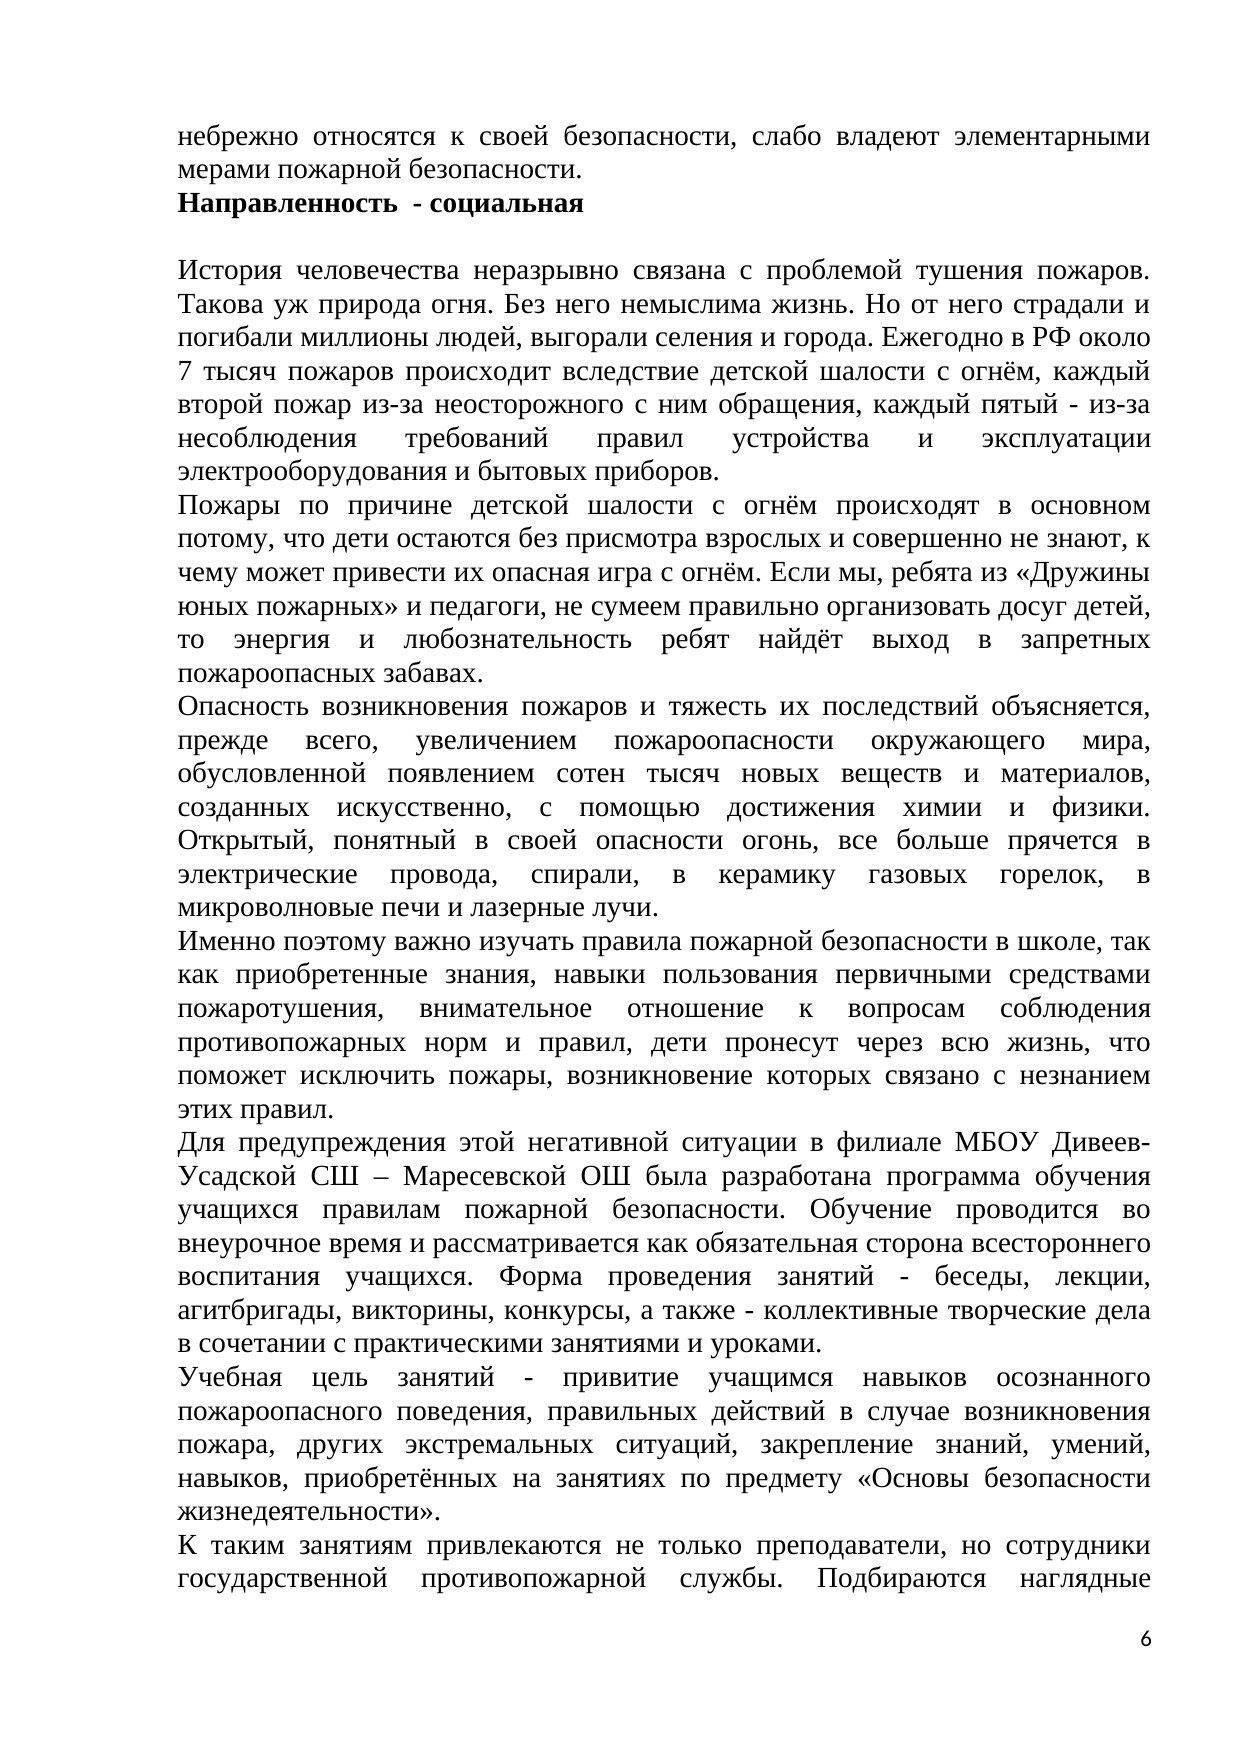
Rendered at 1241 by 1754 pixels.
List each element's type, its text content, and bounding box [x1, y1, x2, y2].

text Опасность возникновения пожаров и тяжесть их последствий объясняется, прежде всего, увеличением пожароопасности окружающего мира, обусловленной появлением сотен тысяч новых веществ и материалов, созданных искусственно, с помощью достижения химии и физики. Открытый, понятный в своей опасности огонь, все больше прячется в электрические провода, спирали, в керамику газовых горелок, в микроволновые печи и лазерные лучи. [177, 688, 1152, 923]
text Для предупреждения этой негативной ситуации в филиале МБОУ Дивеев-Усадской СШ – Маресевской ОШ была разработана программа обучения учащихся правилам пожарной безопасности. Обучение проводится во внеурочное время и рассматривается как обязательная сторона всестороннего воспитания учащихся. Форма проведения занятий - беседы, лекции, агитбригады, викторины, конкурсы, а также - коллективные творческие дела в сочетании с практическими занятиями и уроками. [177, 1124, 1152, 1359]
text Учебная цель занятий - привитие учащимся навыков осознанного пожароопасного поведения, правильных действий в случае возникновения пожара, других экстремальных ситуаций, закрепление знаний, умений, навыков, приобретённых на занятиях по предмету «Основы безопасности жизнедеятельности». [177, 1359, 1152, 1527]
text Именно поэтому важно изучать правила пожарной безопасности в школе, так как приобретенные знания, навыки пользования первичными средствами пожаротушения, внимательное отношение к вопросам соблюдения противопожарных норм и правил, дети пронесут через всю жизнь, что поможет исключить пожары, возникновение которых связано с незнанием этих правил. [177, 923, 1152, 1124]
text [177, 118, 1152, 185]
text Направленность - социальная [177, 185, 1152, 219]
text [177, 1527, 1152, 1594]
text Пожары по причине детской шалости с огнём происходят в основном потому, что дети остаются без присмотра взрослых и совершенно не знают, к чему может привести их опасная игра с огнём. Если мы, ребята из «Дружины юных пожарных» и педагоги, не сумеем правильно организовать досуг детей, то энергия и любознательность ребят найдёт выход в запретных пожароопасных забавах. [177, 487, 1152, 688]
text История человечества неразрывно связана с проблемой тушения пожаров. Такова уж природа огня. Без него немыслима жизнь. Но от него страдали и погибали миллионы людей, выгорали селения и города. Ежегодно в РФ около 7 тысяч пожаров происходит вследствие детской шалости с огнём, каждый второй пожар из-за неосторожного с ним обращения, каждый пятый - из-за несоблюдения требований правил устройства и эксплуатации электрооборудования и бытовых приборов. [177, 252, 1152, 487]
